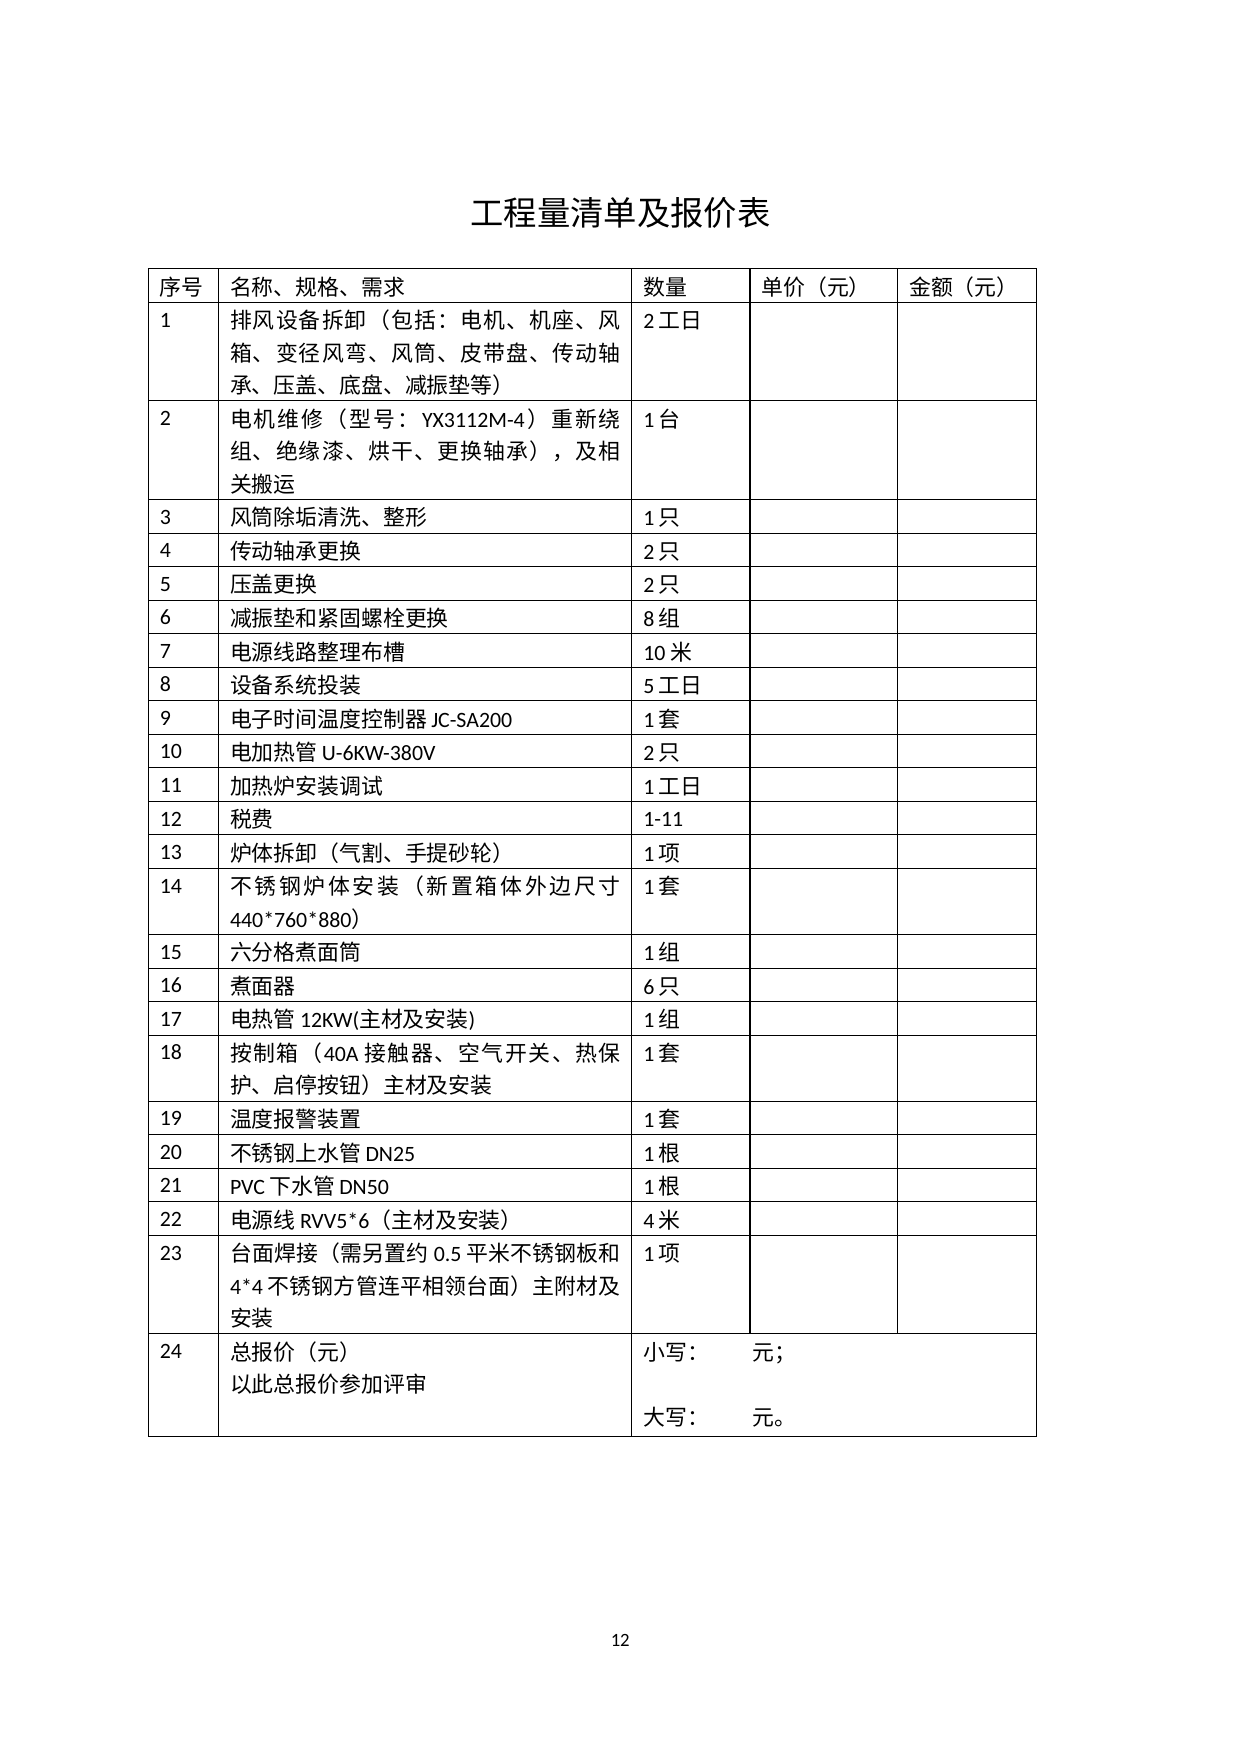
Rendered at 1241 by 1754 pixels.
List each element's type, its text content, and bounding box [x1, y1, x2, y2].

table_cell [898, 869, 1036, 934]
table_header 名称、规格、需求 [219, 269, 631, 302]
table_cell 不锈钢炉体安装（新置箱体外边尺寸440*760*880） [219, 869, 631, 934]
table_cell [898, 768, 1036, 801]
table_cell [898, 668, 1036, 700]
table_header 数量 [632, 269, 749, 302]
table_cell [751, 768, 897, 801]
table_cell 台面焊接（需另置约0.5平米不锈钢板和4*4不锈钢方管连平相领台面）主附材及安装 [219, 1236, 631, 1333]
text 工程量清单及报价表 [159, 197, 1081, 233]
table_cell 18 [149, 1036, 218, 1101]
table_cell [751, 1202, 897, 1235]
table_cell 22 [149, 1202, 218, 1235]
table_cell [751, 1236, 897, 1333]
table_cell 1套 [632, 1036, 749, 1101]
table_cell 1只 [632, 500, 749, 532]
table_cell 14 [149, 869, 218, 934]
table_cell [751, 567, 897, 599]
table_cell 税费 [219, 802, 631, 834]
table_cell [898, 567, 1036, 599]
table_cell [898, 1036, 1036, 1101]
table_cell 电热管12KW(主材及安装) [219, 1002, 631, 1034]
table_cell [898, 1135, 1036, 1168]
table_cell [898, 303, 1036, 400]
table_cell 1套 [632, 1102, 749, 1134]
table_cell 设备系统投装 [219, 668, 631, 700]
table_cell 20 [149, 1135, 218, 1168]
table_cell 排风设备拆卸（包括：电机、机座、风箱、变径风弯、风筒、皮带盘、传动轴承、压盖、底盘、减振垫等） [219, 303, 631, 400]
table_cell 5工日 [632, 668, 749, 700]
table_cell [751, 802, 897, 834]
table_cell 6只 [632, 969, 749, 1001]
table_cell [751, 668, 897, 700]
table_cell 23 [149, 1236, 218, 1333]
table_cell 六分格煮面筒 [219, 935, 631, 967]
table_cell 温度报警装置 [219, 1102, 631, 1134]
table_cell 17 [149, 1002, 218, 1034]
table_cell [898, 969, 1036, 1001]
table_cell 8组 [632, 601, 749, 633]
table_cell 风筒除垢清洗、整形 [219, 500, 631, 532]
table_cell 1项 [632, 835, 749, 868]
table_cell [751, 935, 897, 967]
table_cell 1套 [632, 869, 749, 934]
table_cell 1工日 [632, 768, 749, 801]
table_cell [751, 735, 897, 767]
table_cell [751, 869, 897, 934]
table_cell 12 [149, 802, 218, 834]
table_header 序号 [149, 269, 218, 302]
table_cell 小写： 元； 大写： 元。 [632, 1334, 1036, 1436]
table_cell 加热炉安装调试 [219, 768, 631, 801]
table_cell [751, 1135, 897, 1168]
table_cell [751, 835, 897, 868]
table_cell [898, 935, 1036, 967]
table_cell [898, 1236, 1036, 1333]
table_cell [898, 500, 1036, 532]
table_cell 压盖更换 [219, 567, 631, 599]
table_cell 8 [149, 668, 218, 700]
table_cell [751, 1002, 897, 1034]
table_cell 不锈钢上水管DN25 [219, 1135, 631, 1168]
table_cell 2只 [632, 567, 749, 599]
table_cell 电源线路整理布槽 [219, 634, 631, 667]
table_cell [751, 534, 897, 566]
table_cell [898, 1202, 1036, 1235]
table_cell 2只 [632, 534, 749, 566]
table_cell [751, 601, 897, 633]
table_cell [898, 1002, 1036, 1034]
table_cell 19 [149, 1102, 218, 1134]
table_cell [751, 500, 897, 532]
table_cell 1 [149, 303, 218, 400]
table_cell [898, 634, 1036, 667]
table_cell 2 [149, 401, 218, 499]
table_cell 3 [149, 500, 218, 532]
table_cell 13 [149, 835, 218, 868]
table_cell 1组 [632, 935, 749, 967]
table_cell [898, 534, 1036, 566]
table_cell [751, 303, 897, 400]
table_cell 总报价（元） 以此总报价参加评审 [219, 1334, 631, 1436]
table_cell 5 [149, 567, 218, 599]
table_cell 电子时间温度控制器JC-SA200 [219, 701, 631, 734]
table_cell 4 [149, 534, 218, 566]
table_cell 2工日 [632, 303, 749, 400]
table_cell 15 [149, 935, 218, 967]
table_cell 电加热管U-6KW-380V [219, 735, 631, 767]
table_cell [751, 969, 897, 1001]
table_header 单价（元） [751, 269, 897, 302]
table_cell [898, 835, 1036, 868]
table_cell [898, 601, 1036, 633]
table_cell [898, 701, 1036, 734]
table_cell [898, 802, 1036, 834]
table_cell 1组 [632, 1002, 749, 1034]
table_cell 1根 [632, 1169, 749, 1201]
table_cell 4米 [632, 1202, 749, 1235]
table_cell [751, 634, 897, 667]
table_cell [898, 1102, 1036, 1134]
table_cell 1台 [632, 401, 749, 499]
table_cell 1根 [632, 1135, 749, 1168]
table_cell [751, 401, 897, 499]
table_cell 1套 [632, 701, 749, 734]
table_cell 炉体拆卸（气割、手提砂轮） [219, 835, 631, 868]
table_cell 10 [149, 735, 218, 767]
table_cell [898, 735, 1036, 767]
table_cell [751, 1169, 897, 1201]
table_cell [898, 401, 1036, 499]
table_cell 6 [149, 601, 218, 633]
table_cell 按制箱（40A接触器、空气开关、热保护、启停按钮）主材及安装 [219, 1036, 631, 1101]
table_cell 1-11 [632, 802, 749, 834]
table_cell 电源线RVV5*6（主材及安装） [219, 1202, 631, 1235]
table_cell [751, 1036, 897, 1101]
table_cell PVC下水管DN50 [219, 1169, 631, 1201]
table_cell 煮面器 [219, 969, 631, 1001]
table_cell 7 [149, 634, 218, 667]
table_cell 10米 [632, 634, 749, 667]
table_cell 11 [149, 768, 218, 801]
table_cell [751, 1102, 897, 1134]
table_cell 9 [149, 701, 218, 734]
table_cell 2只 [632, 735, 749, 767]
table_cell 24 [149, 1334, 218, 1436]
table_cell 传动轴承更换 [219, 534, 631, 566]
table_cell 减振垫和紧固螺栓更换 [219, 601, 631, 633]
table_cell [751, 701, 897, 734]
table_cell [898, 1169, 1036, 1201]
table_cell 1项 [632, 1236, 749, 1333]
table_header 金额（元） [898, 269, 1036, 302]
table_cell 电机维修（型号：YX3112M-4）重新绕组、绝缘漆、烘干、更换轴承），及相关搬运 [219, 401, 631, 499]
table_cell 21 [149, 1169, 218, 1201]
table_cell 16 [149, 969, 218, 1001]
